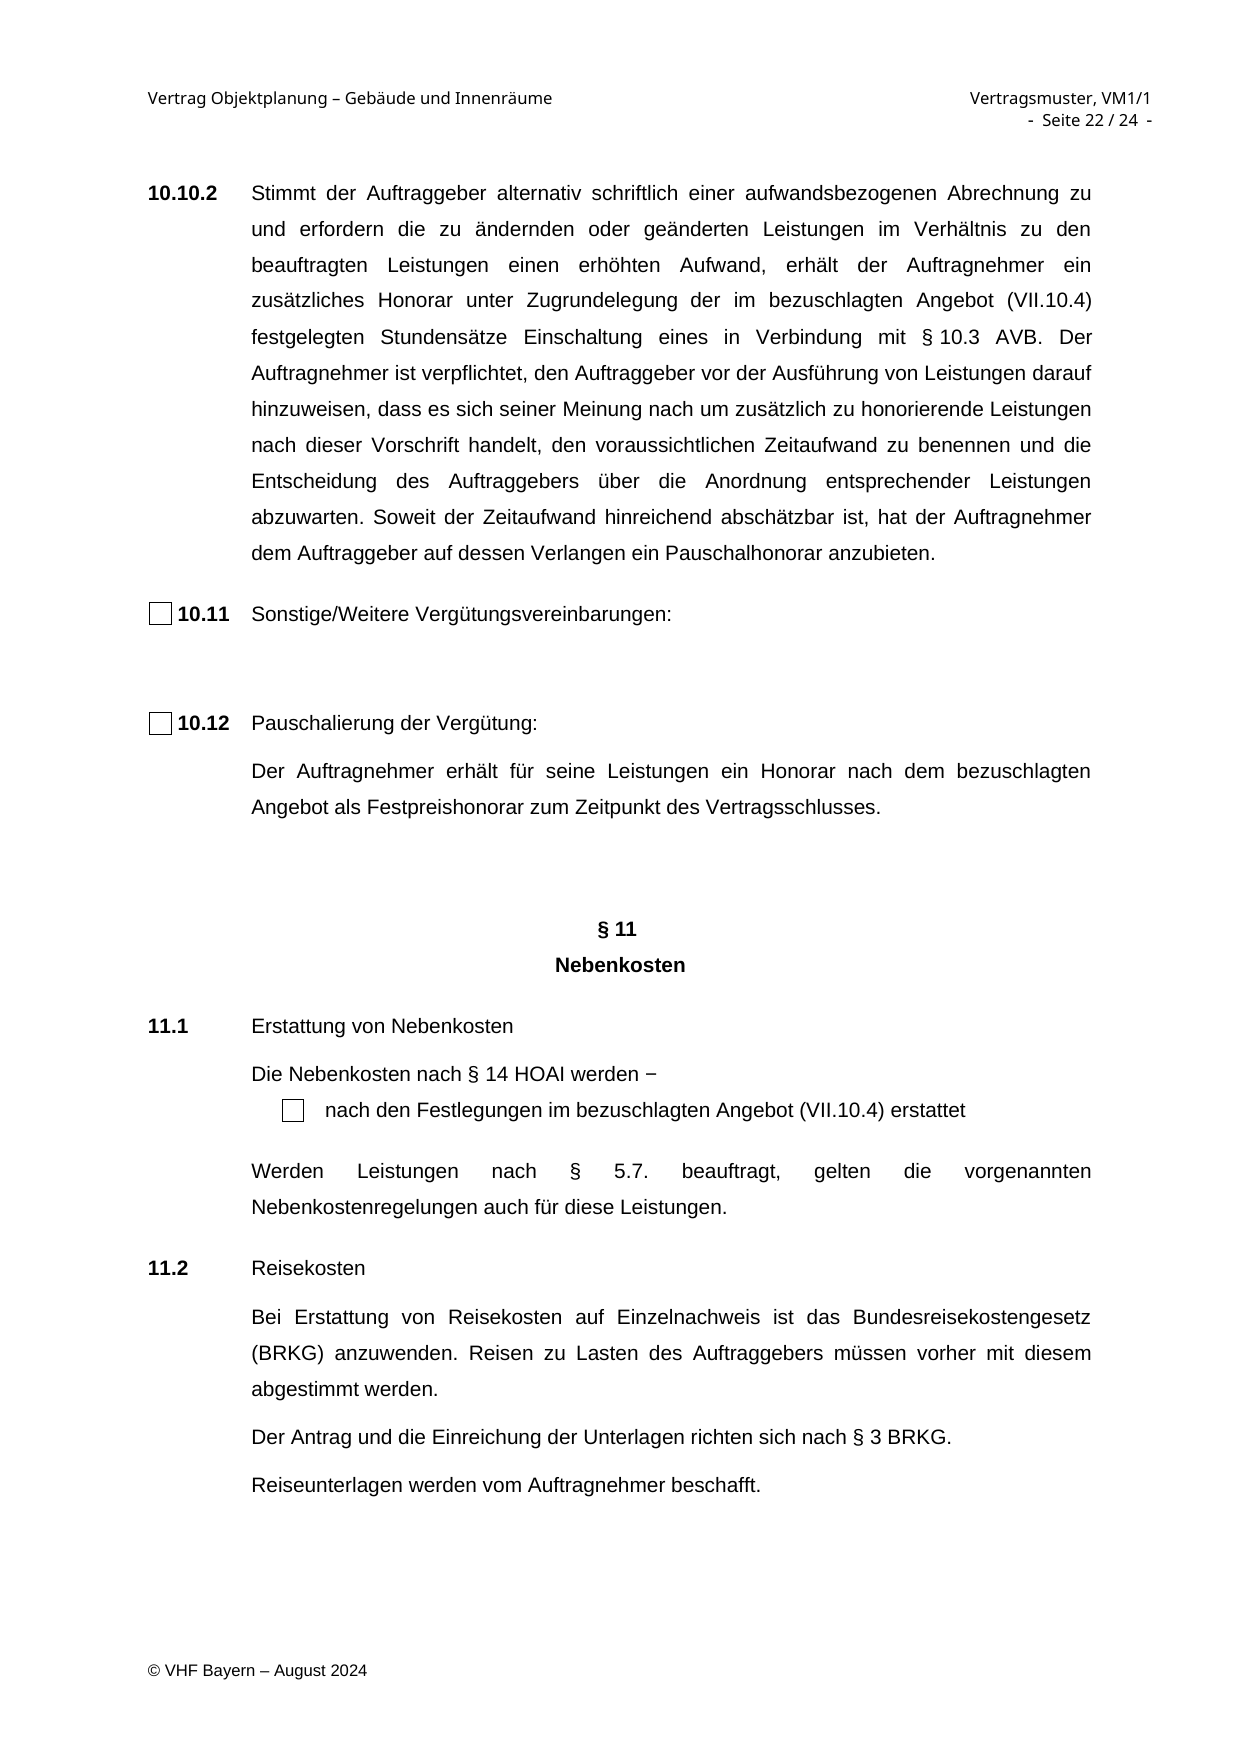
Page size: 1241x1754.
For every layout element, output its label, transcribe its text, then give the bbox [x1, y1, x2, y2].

subtitle Nebenkosten [148, 917, 1092, 977]
text Der Auftragnehmer erhält für seine Leistungen ein Honorar nach dem bezuschlagten Angebot als Festpreishonorar zum Zeitpunkt des Vertragsschlusses. [251, 759, 1092, 819]
text Werden Leistungen nach § 5.7. beauftragt, gelten die vorgenannten Nebenkostenregelungen auch für diese Leistungen. [251, 1159, 1092, 1219]
text Reiseunterlagen werden vom Auftragnehmer beschafft. [251, 1473, 1092, 1497]
text 10.10.2 Stimmt der Auftraggeber alternativ schriftlich einer aufwandsbezogenen Abrechnung zu und erfordern die zu ändernden oder geänderten Leistungen im Verhältnis zu den beauftragten Leistungen einen erhöhten Aufwand, erhält der Auftragnehmer ein zusätzliches Honorar unter Zugrundelegung der im bezuschlagten Angebot (VII.10.4) festgelegten Stundensätze Einschaltung eines in Verbindung mit § 10.3 AVB. Der Auftragnehmer ist verpflichtet, den Auftraggeber vor der Ausführung von Leistungen darauf hinzuweisen, dass es sich seiner Meinung nach um zusätzlich zu honorierende Leistungen nach dieser Vorschrift handelt, den voraussichtlichen Zeitaufwand zu benennen und die Entscheidung des Auftraggebers über die Anordnung entsprechender Leistungen abzuwarten. Soweit der Zeitaufwand hinreichend abschätzbar ist, hat der Auftragnehmer dem Auftraggeber auf dessen Verlangen ein Pauschalhonorar anzubieten. [148, 181, 1092, 564]
text Die Nebenkosten nach § 14 HOAI werden − [251, 1062, 1092, 1086]
text nach den Festlegungen im bezuschlagten Angebot (VII.10.4) erstattet [281, 1098, 1092, 1122]
text 10.12 Pauschalierung der Vergütung: [148, 711, 1092, 735]
text Bei Erstattung von Reisekosten auf Einzelnachweis ist das Bundesreisekostengesetz (BRKG) anzuwenden. Reisen zu Lasten des Auftraggebers müssen vorher mit diesem abgestimmt werden. [251, 1304, 1092, 1400]
text 11.2 Reisekosten [148, 1256, 1092, 1280]
text Der Antrag und die Einreichung der Unterlagen richten sich nach § 3 BRKG. [251, 1425, 1092, 1449]
text 10.11 Sonstige/Weitere Vergütungsvereinbarungen: [148, 601, 1092, 625]
text 11.1 Erstattung von Nebenkosten [148, 1014, 1092, 1038]
